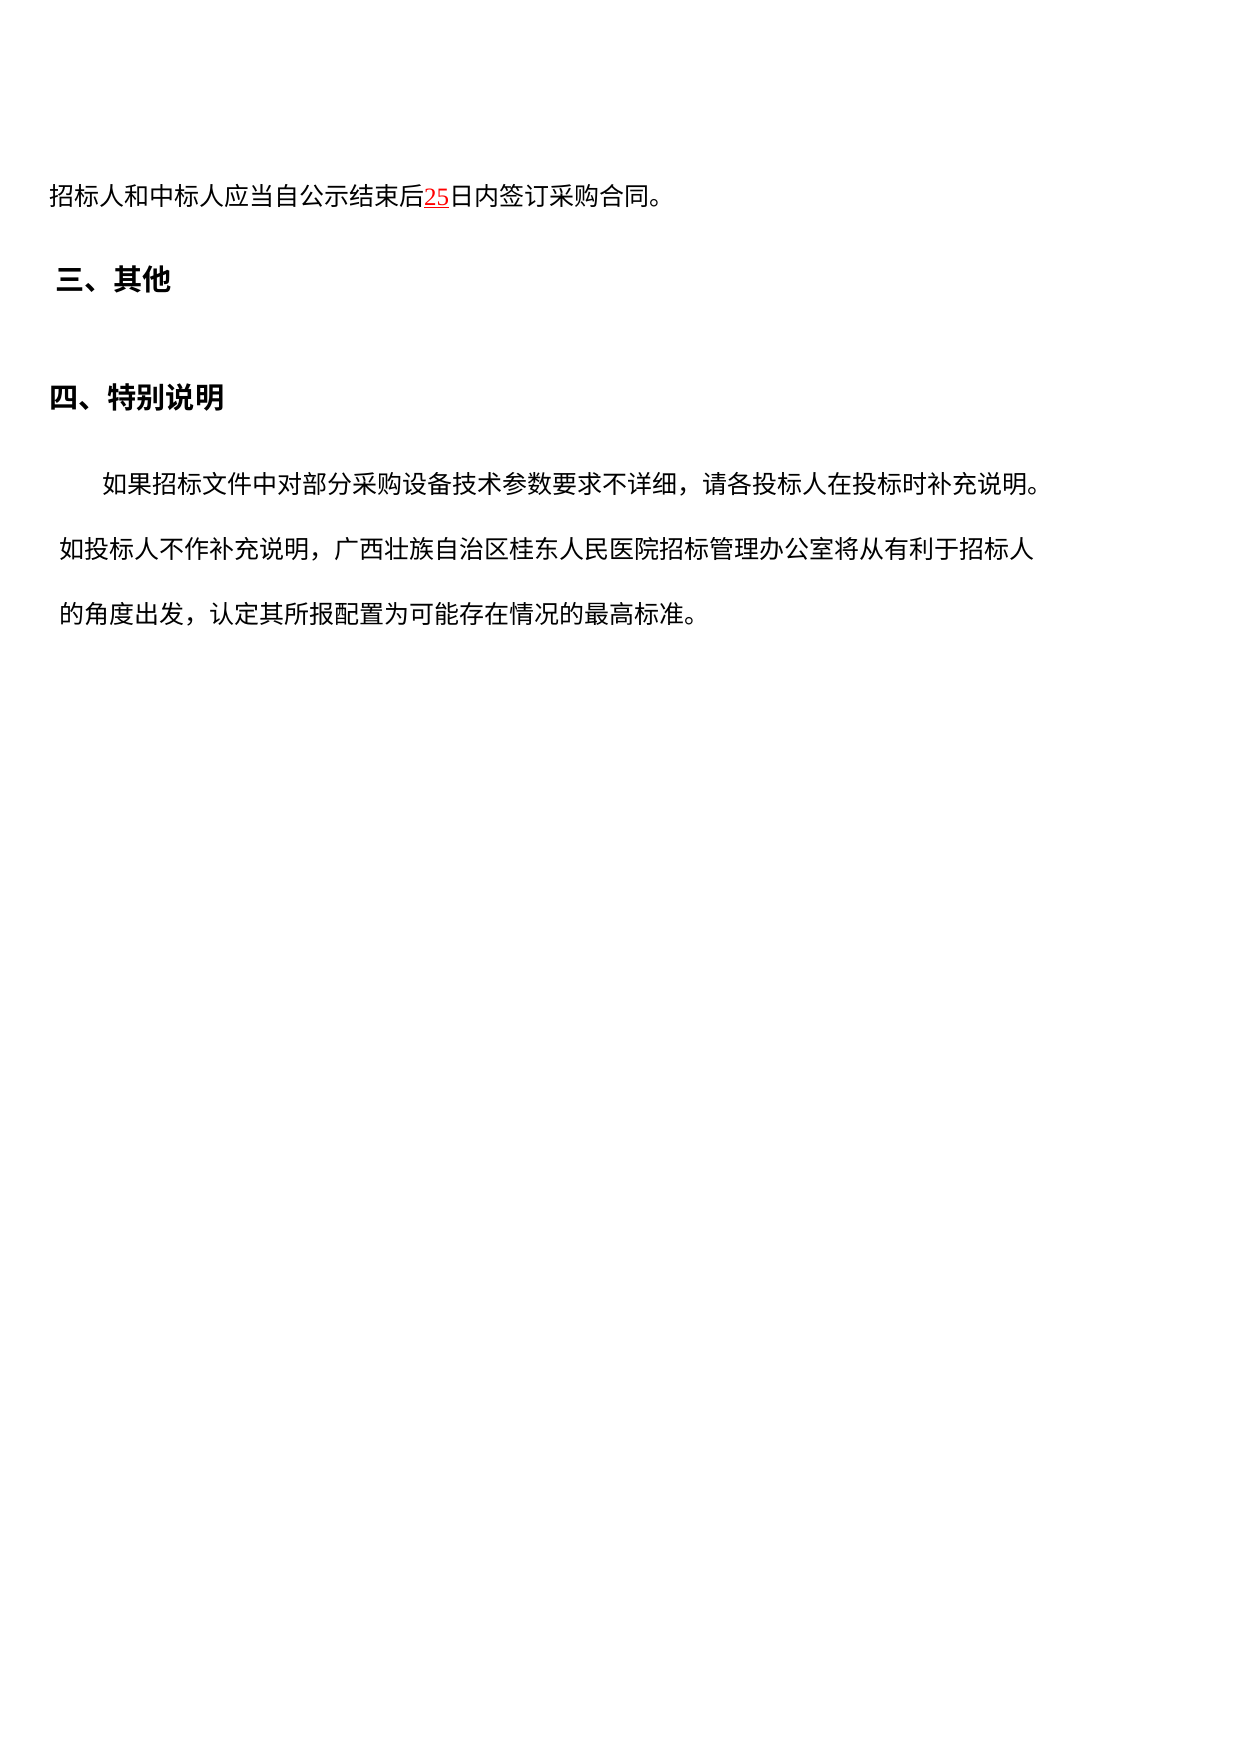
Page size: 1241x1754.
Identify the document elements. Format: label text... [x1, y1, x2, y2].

text 四、特别说明 [49, 364, 1053, 429]
text 三、其他 [49, 245, 1053, 310]
text 如果招标文件中对部分采购设备技术参数要求不详细，请各投标人在投标时补充说明。如投标人不作补充说明，广西壮族自治区桂东人民医院招标管理办公室将从有利于招标人的角度出发，认定其所报配置为可能存在情况的最高标准。 [59, 450, 1053, 645]
text 招标人和中标人应当自公示结束后日内签订采购合同。 [49, 162, 1053, 227]
